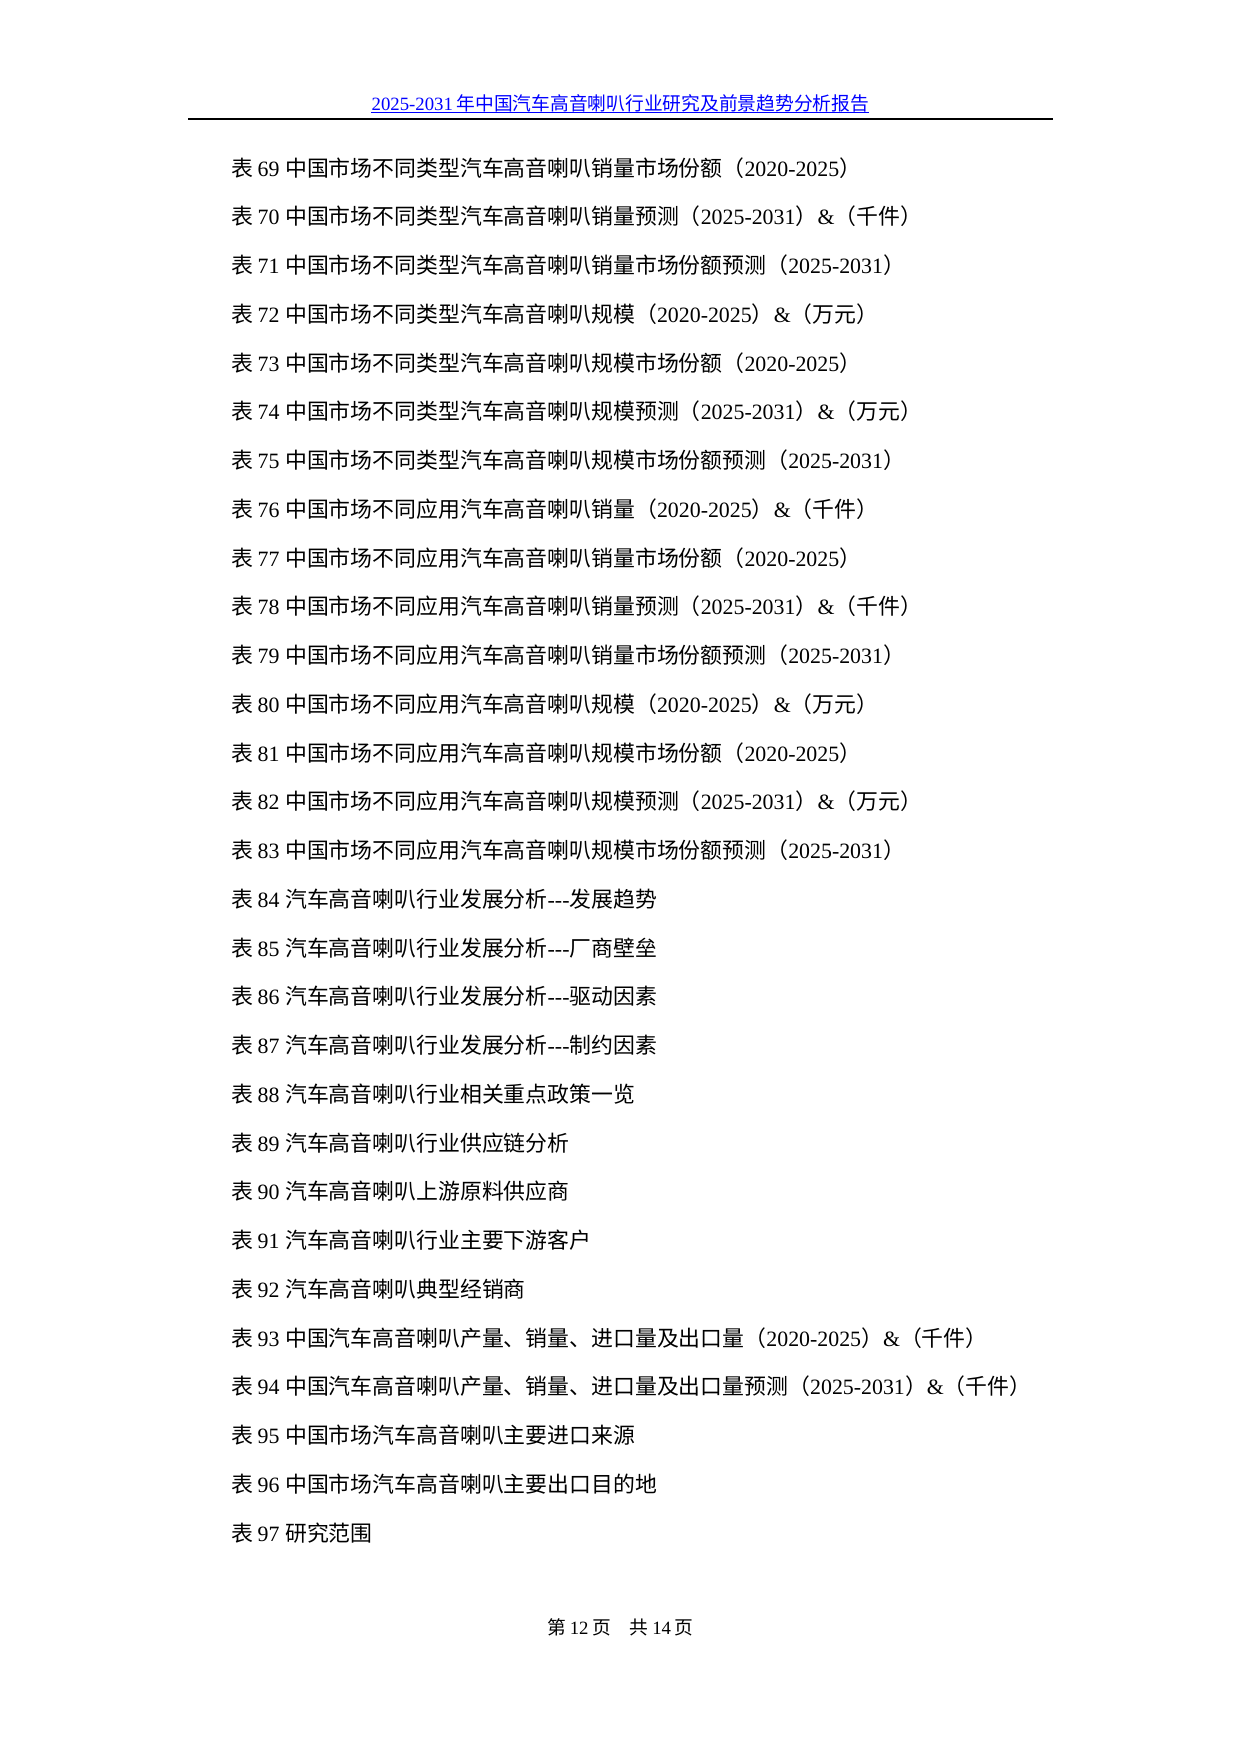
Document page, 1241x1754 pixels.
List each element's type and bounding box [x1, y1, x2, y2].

text [187, 150, 1053, 1548]
